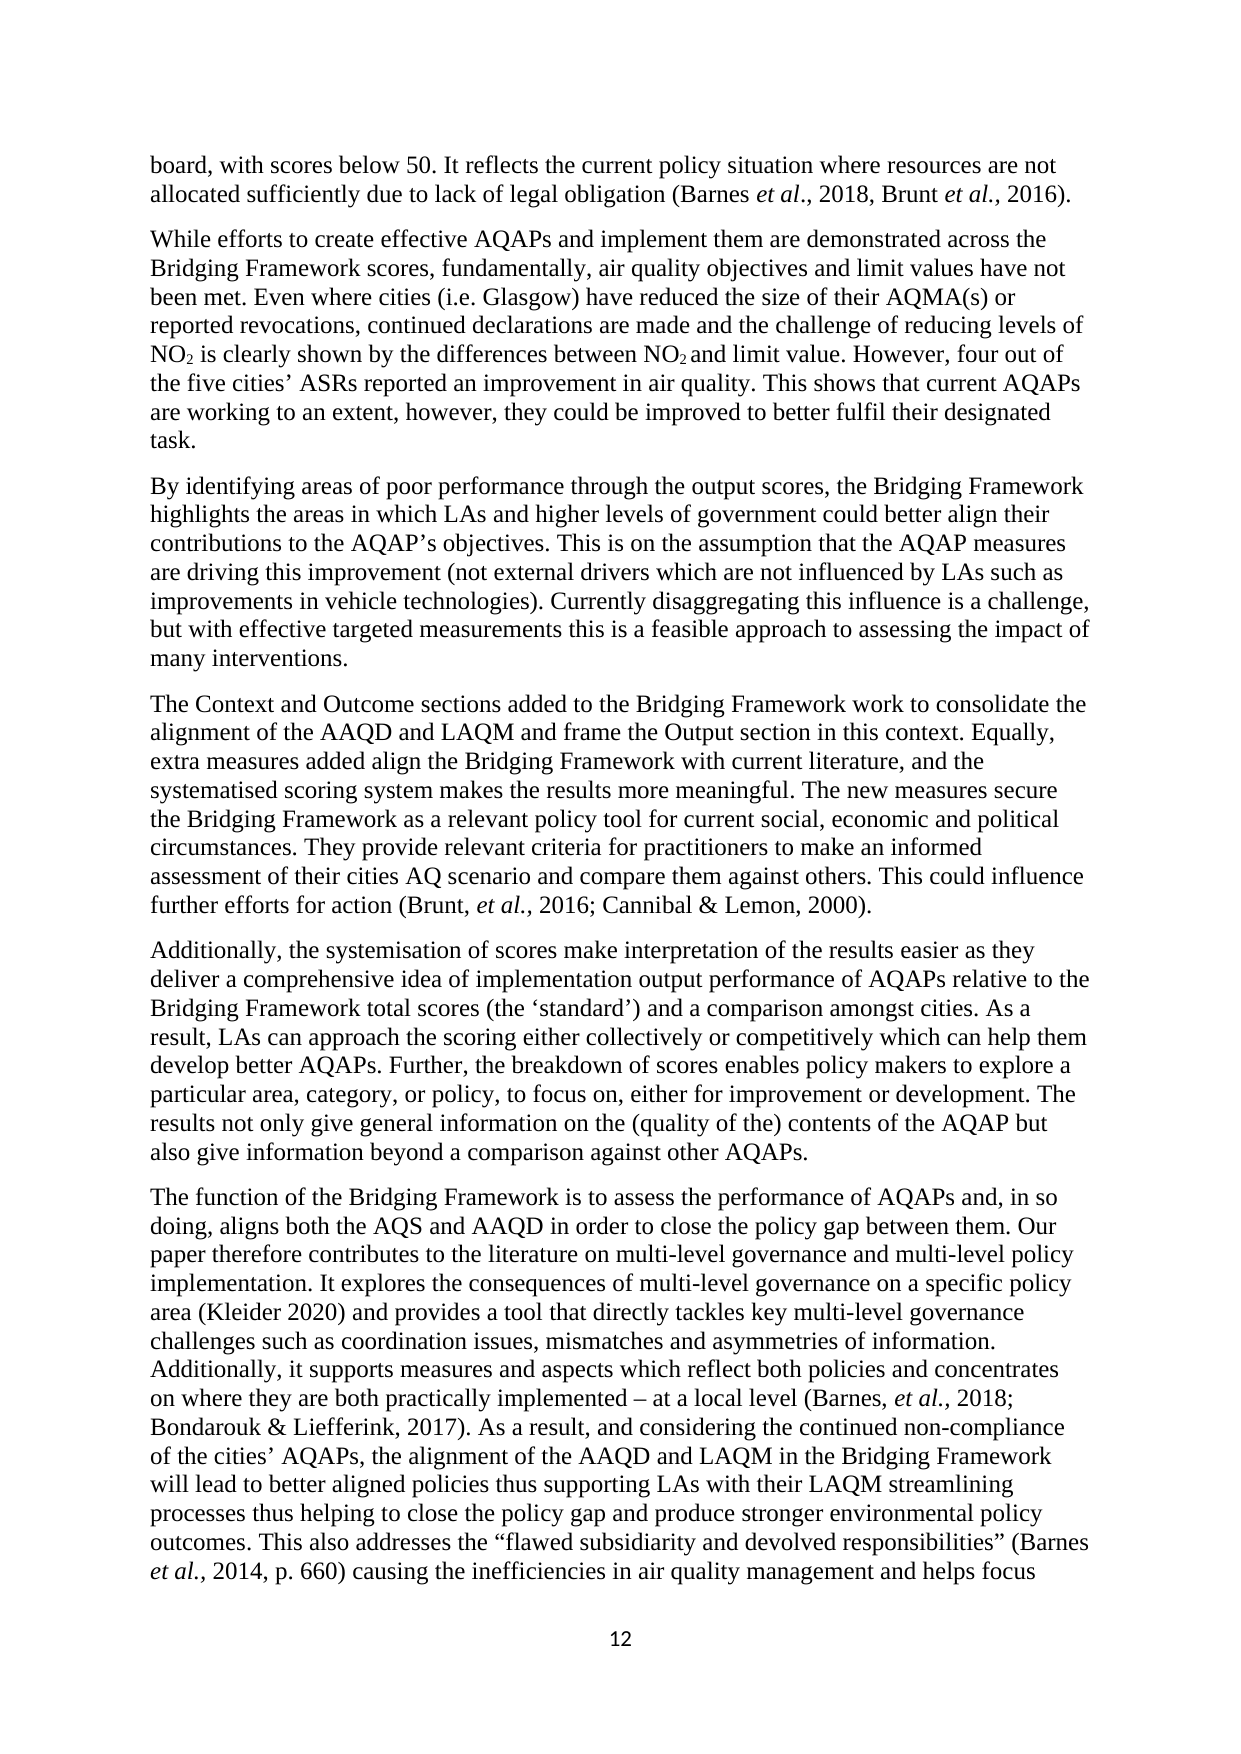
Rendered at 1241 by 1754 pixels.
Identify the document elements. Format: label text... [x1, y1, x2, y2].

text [150, 1182, 1090, 1584]
text While efforts to create effective AQAPs and implement them are demonstrated across the Bridging Framework scores, fundamentally, air quality objectives and limit values have not been met. Even where cities (i.e. Glasgow) have reduced the size of their AQMA(s) or reported revocations, continued declarations are made and the challenge of reducing levels of NO2 is clearly shown by the differences between NO2 and limit value. However, four out of the five cities’ ASRs reported an improvement in air quality. This shows that current AQAPs are working to an extent, however, they could be improved to better fulfil their designated task. [150, 224, 1090, 454]
text Additionally, the systemisation of scores make interpretation of the results easier as they deliver a comprehensive idea of implementation output performance of AQAPs relative to the Bridging Framework total scores (the ‘standard’) and a comparison amongst cities. As a result, LAs can approach the scoring either collectively or competitively which can help them develop better AQAPs. Further, the breakdown of scores enables policy makers to explore a particular area, category, or policy, to focus on, either for improvement or development. The results not only give general information on the (quality of the) contents of the AQAP but also give information beyond a comparison against other AQAPs. [150, 935, 1090, 1165]
text The Context and Outcome sections added to the Bridging Framework work to consolidate the alignment of the AAQD and LAQM and frame the Output section in this context. Equally, extra measures added align the Bridging Framework with current literature, and the systematised scoring system makes the results more meaningful. The new measures secure the Bridging Framework as a relevant policy tool for current social, economic and political circumstances. They provide relevant criteria for practitioners to make an informed assessment of their cities AQ scenario and compare them against others. This could influence further efforts for action (Brunt, et al., 2016; Cannibal & Lemon, 2000). [150, 689, 1090, 919]
text By identifying areas of poor performance through the output scores, the Bridging Framework highlights the areas in which LAs and higher levels of government could better align their contributions to the AQAP’s objectives. This is on the assumption that the AQAP measures are driving this improvement (not external drivers which are not influenced by LAs such as improvements in vehicle technologies). Currently disaggregating this influence is a challenge, but with effective targeted measurements this is a feasible approach to assessing the impact of many interventions. [150, 471, 1090, 672]
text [150, 150, 1090, 207]
